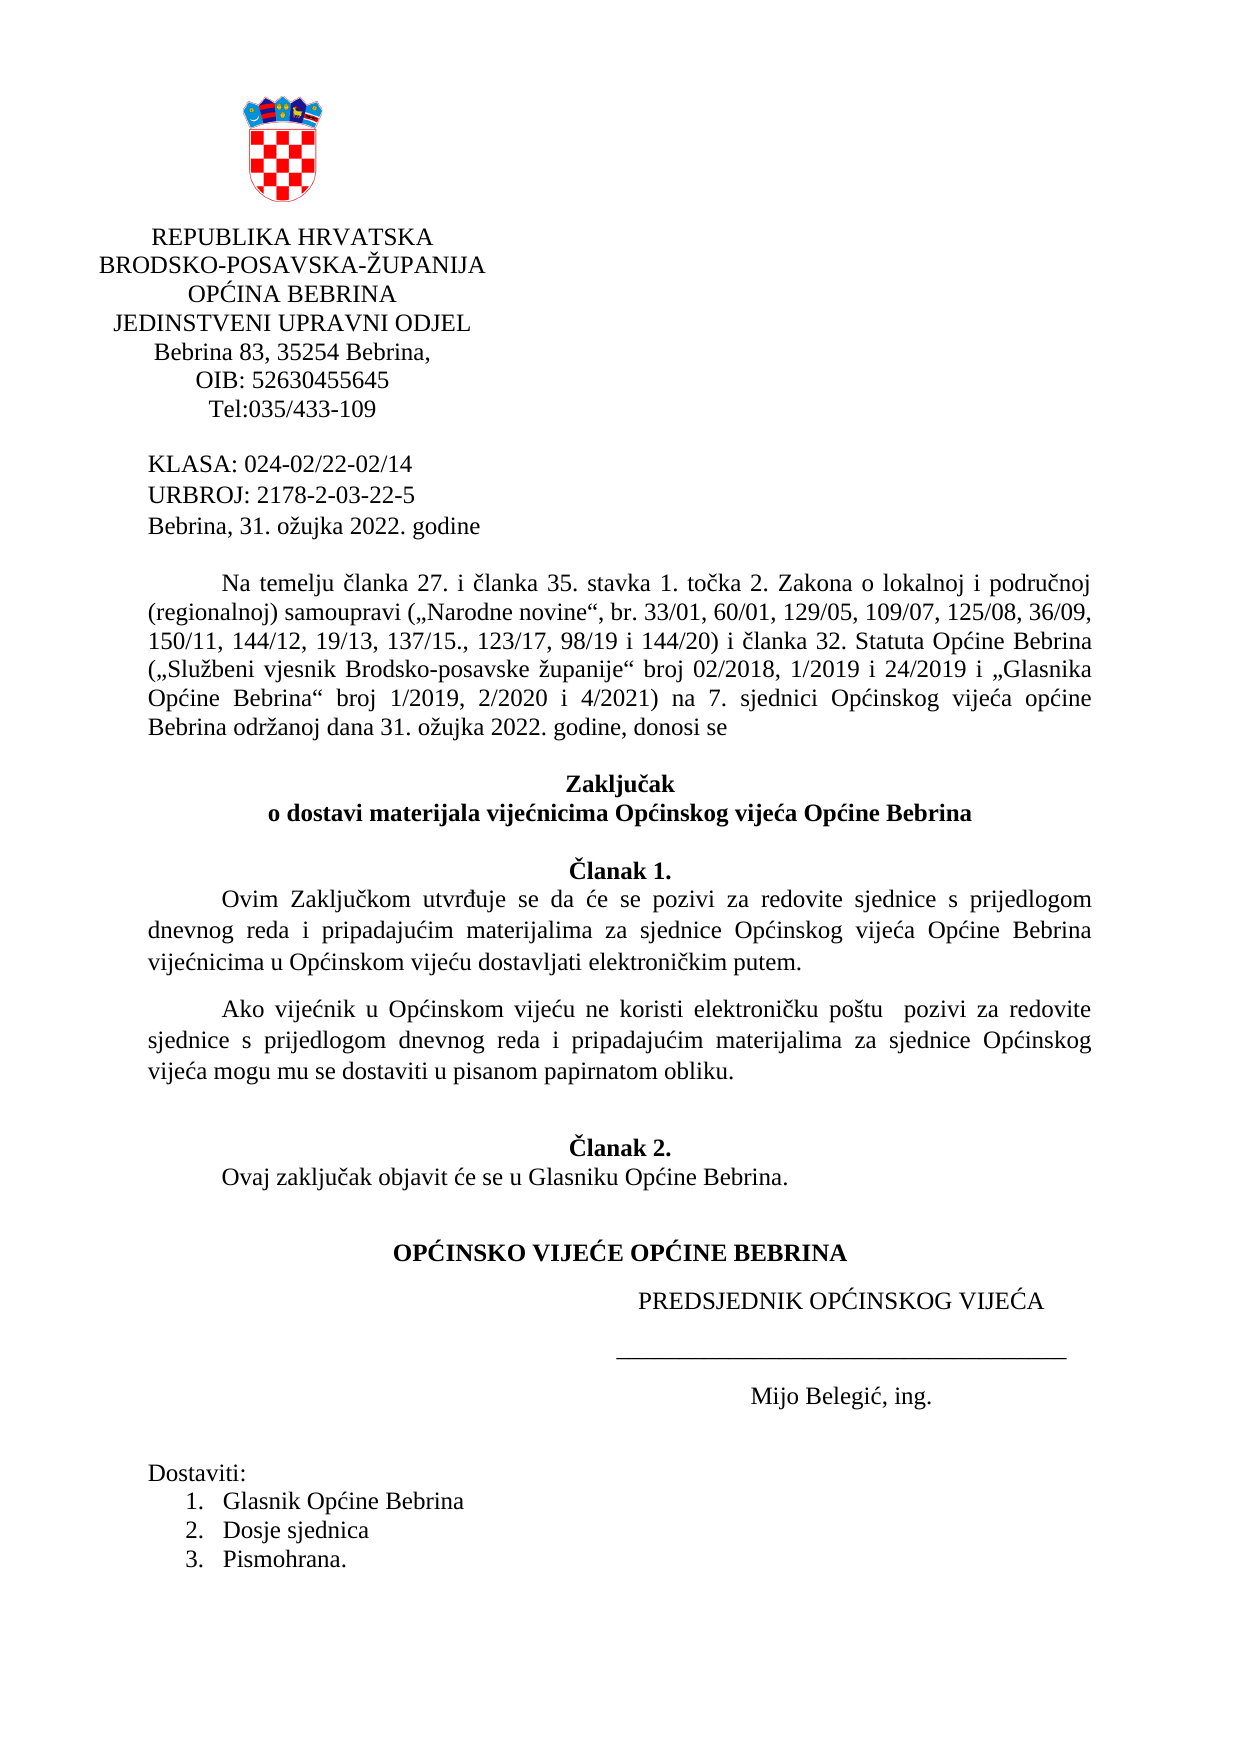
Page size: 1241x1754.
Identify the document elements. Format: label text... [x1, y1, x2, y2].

text Članak 2. [148, 1133, 1093, 1162]
text Ako vijećnik u Općinskom vijeću ne koristi elektroničku poštu pozivi za redovite sjednice s prijedlogom dnevnog reda i pripadajućim materijalima za sjednice Općinskog vijeća mogu mu se dostaviti u pisanom papirnatom obliku. [148, 994, 1093, 1085]
list Dosje sjednica [185, 1515, 1093, 1544]
text Na temelju članka 27. i članka 35. stavka 1. točka 2. Zakona o lokalnoj i područnoj (regionalnoj) samoupravi („Narodne novine“, br. 33/01, 60/01, 129/05, 109/07, 125/08, 36/09, 150/11, 144/12, 19/13, 137/15., 123/17, 98/19 i 144/20) i članka 32. Statuta Općine Bebrina („Službeni vjesnik Brodsko-posavske županije“ broj 02/2018, 1/2019 i 24/2019 i „Glasnika Općine Bebrina“ broj 1/2019, 2/2020 i 4/2021) na 7. sjednici Općinskog vijeća općine Bebrina održanoj dana 31. ožujka 2022. godine, donosi se [148, 568, 1093, 741]
text KLASA: 024-02/22-02/14 [148, 449, 1093, 477]
list Glasnik Općine Bebrina [185, 1486, 1093, 1515]
text Zaključak [148, 769, 1093, 798]
text Bebrina, 31. ožujka 2022. godine [148, 511, 1093, 539]
text Mijo Belegić, ing. [590, 1381, 1093, 1410]
text Ovaj zaključak objavit će se u Glasniku Općine Bebrina. [148, 1162, 1093, 1190]
text URBROJ: 2178-2-03-22-5 [148, 480, 1093, 508]
text ____________________________________ [590, 1333, 1093, 1362]
text Ovim Zaključkom utvrđuje se da će se pozivi za redovite sjednice s prijedlogom dnevnog reda i pripadajućim materijalima za sjednice Općinskog vijeća Općine Bebrina vijećnicima u Općinskom vijeću dostavljati elektroničkim putem. [148, 884, 1093, 975]
text OPĆINSKO VIJEĆE OPĆINE BEBRINA [148, 1238, 1093, 1267]
text PREDSJEDNIK OPĆINSKOG VIJEĆA [590, 1286, 1093, 1314]
picture [242, 96, 323, 202]
text Dostaviti: [148, 1458, 1093, 1486]
list Pismohrana. [185, 1544, 1093, 1573]
text Članak 1. [148, 856, 1093, 884]
text o dostavi materijala vijećnicima Općinskog vijeća Općine Bebrina [148, 798, 1093, 827]
